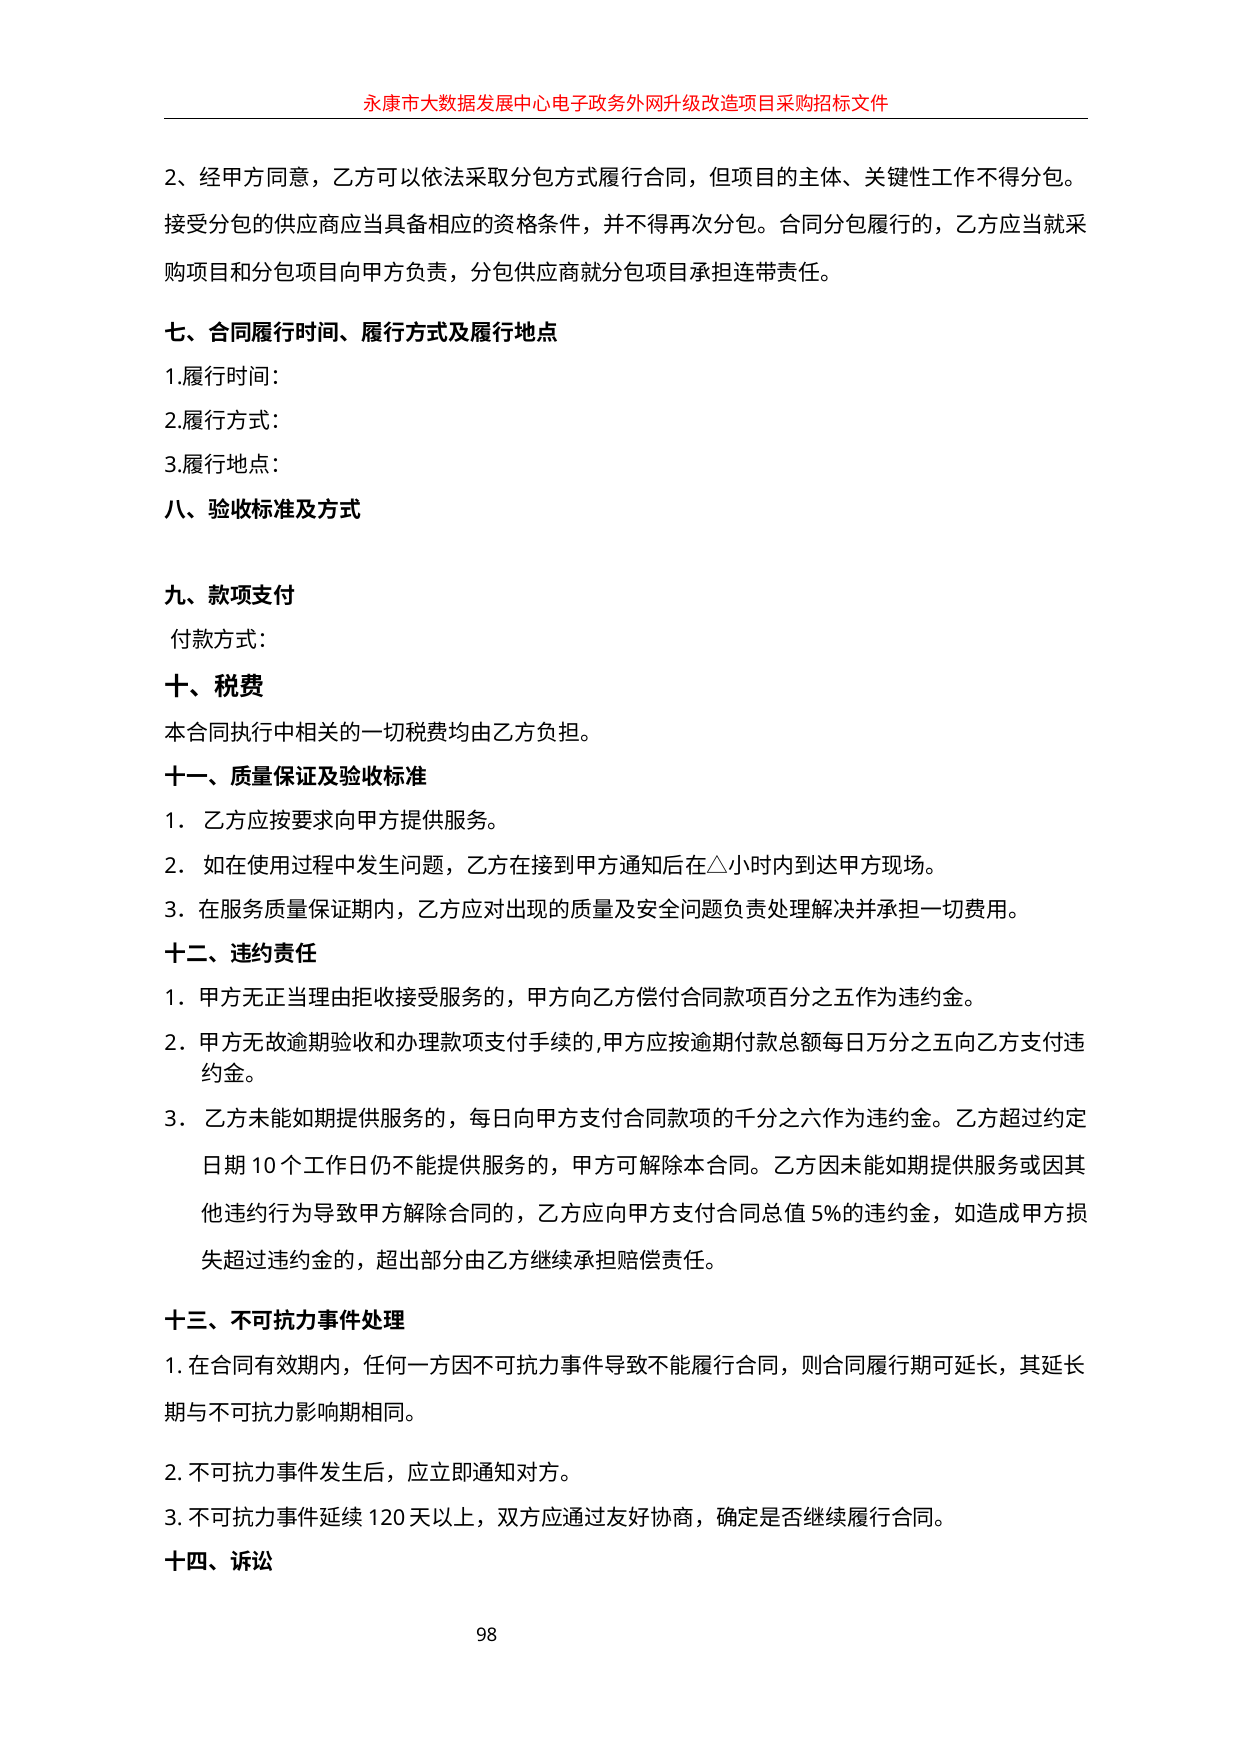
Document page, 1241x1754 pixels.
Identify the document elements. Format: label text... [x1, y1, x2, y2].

text 1.履行时间： [164, 359, 1088, 391]
text 付款方式： [164, 622, 1088, 654]
text 十一、质量保证及验收标准 [164, 759, 1088, 791]
text 3．在服务质量保证期内，乙方应对出现的质量及安全问题负责处理解决并承担一切费用。 [164, 892, 1088, 924]
text 2、经甲方同意，乙方可以依法采取分包方式履行合同，但项目的主体、关键性工作不得分包。接受分包的供应商应当具备相应的资格条件，并不得再次分包。合同分包履行的，乙方应当就采购项目和分包项目向甲方负责，分包供应商就分包项目承担连带责任。 [164, 159, 1088, 286]
text 十三、不可抗力事件处理 [164, 1303, 1088, 1335]
text 2． 如在使用过程中发生问题，乙方在接到甲方通知后在△小时内到达甲方现场。 [164, 848, 1088, 879]
text 1．甲方无正当理由拒收接受服务的，甲方向乙方偿付合同款项百分之五作为违约金。 [164, 980, 1088, 1012]
text 3． 乙方未能如期提供服务的，每日向甲方支付合同款项的千分之六作为违约金。乙方超过约定日期10个工作日仍不能提供服务的，甲方可解除本合同。乙方因未能如期提供服务或因其他违约行为导致甲方解除合同的，乙方应向甲方支付合同总值5%的违约金，如造成甲方损失超过违约金的，超出部分由乙方继续承担赔偿责任。 [164, 1101, 1088, 1275]
text 十二、违约责任 [164, 936, 1088, 968]
text 2．甲方无故逾期验收和办理款项支付手续的,甲方应按逾期付款总额每日万分之五向乙方支付违约金。 [164, 1025, 1088, 1088]
text 十、税费 [164, 666, 1088, 703]
text 十四、诉讼 [164, 1544, 1088, 1575]
text 九、款项支付 [164, 578, 1088, 610]
text 3. 不可抗力事件延续120天以上，双方应通过友好协商，确定是否继续履行合同。 [164, 1499, 1088, 1531]
text 八、验收标准及方式 [164, 492, 1088, 523]
text 七、合同履行时间、履行方式及履行地点 [164, 314, 1088, 346]
text 1. 在合同有效期内，任何一方因不可抗力事件导致不能履行合同，则合同履行期可延长，其延长期与不可抗力影响期相同。 [164, 1348, 1088, 1427]
text 2.履行方式： [164, 403, 1088, 435]
text 3.履行地点： [164, 447, 1088, 479]
text 2. 不可抗力事件发生后，应立即通知对方。 [164, 1455, 1088, 1487]
text 1． 乙方应按要求向甲方提供服务。 [164, 803, 1088, 835]
text 本合同执行中相关的一切税费均由乙方负担。 [164, 715, 1088, 747]
